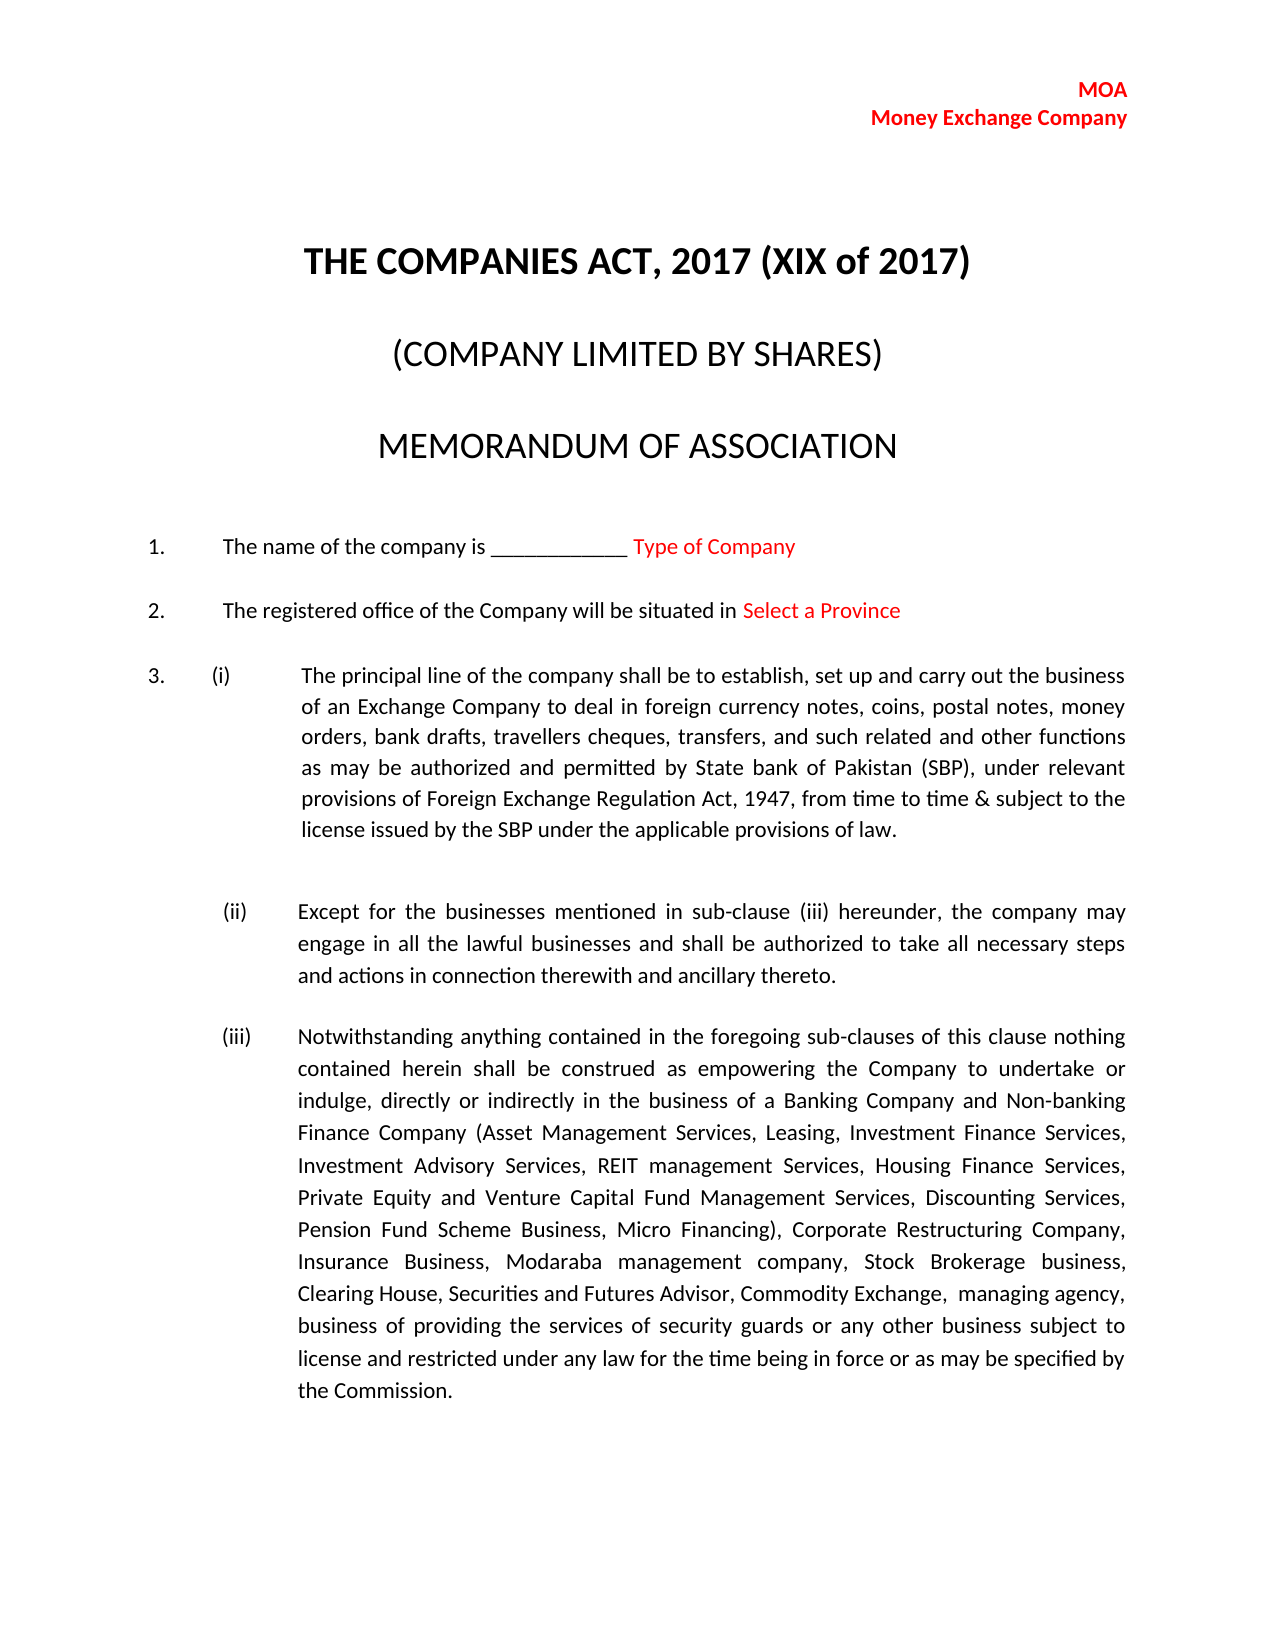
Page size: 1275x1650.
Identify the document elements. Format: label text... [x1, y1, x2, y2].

text 2. The registered office of the Company will be situated in [148, 597, 1127, 625]
text (iii) Notwithstanding anything contained in the foregoing sub-clauses of this clause nothing contained herein shall be construed as empowering the Company to undertake or indulge, directly or indirectly in the business of a Banking Company and Non-banking Finance Company (Asset Management Services, Leasing, Investment Finance Services, Investment Advisory Services, REIT management Services, Housing Finance Services, Private Equity and Venture Capital Fund Management Services, Discounting Services, Pension Fund Scheme Business, Micro Financing), Corporate Restructuring Company, Insurance Business, Modaraba management company, Stock Brokerage business, Clearing House, Securities and Futures Advisor, Commodity Exchange, managing agency, business of providing the services of security guards or any other business subject to license and restricted under any law for the time being in force or as may be specified by the Commission. [222, 1022, 1127, 1404]
text MEMORANDUM OF ASSOCIATION [148, 422, 1127, 468]
text 3. (i) The principal line of the company shall be to establish, set up and carry out the business of an Exchange Company to deal in foreign currency notes, coins, postal notes, money orders, bank drafts, travellers cheques, transfers, and such related and other functions as may be authorized and permitted by State bank of Pakistan (SBP), under relevant provisions of Foreign Exchange Regulation Act, 1947, from time to time & subject to the license issued by the SBP under the applicable provisions of law. [148, 661, 1127, 843]
text 1. The name of the company is ____________ [148, 532, 1127, 560]
text (COMPANY LIMITED BY SHARES) [148, 330, 1127, 376]
text THE COMPANIES ACT, 2017 (XIX of 2017) [148, 236, 1127, 284]
text (ii) Except for the businesses mentioned in sub-clause (iii) hereunder, the company may engage in all the lawful businesses and shall be authorized to take all necessary steps and actions in connection therewith and ancillary thereto. [223, 897, 1127, 989]
